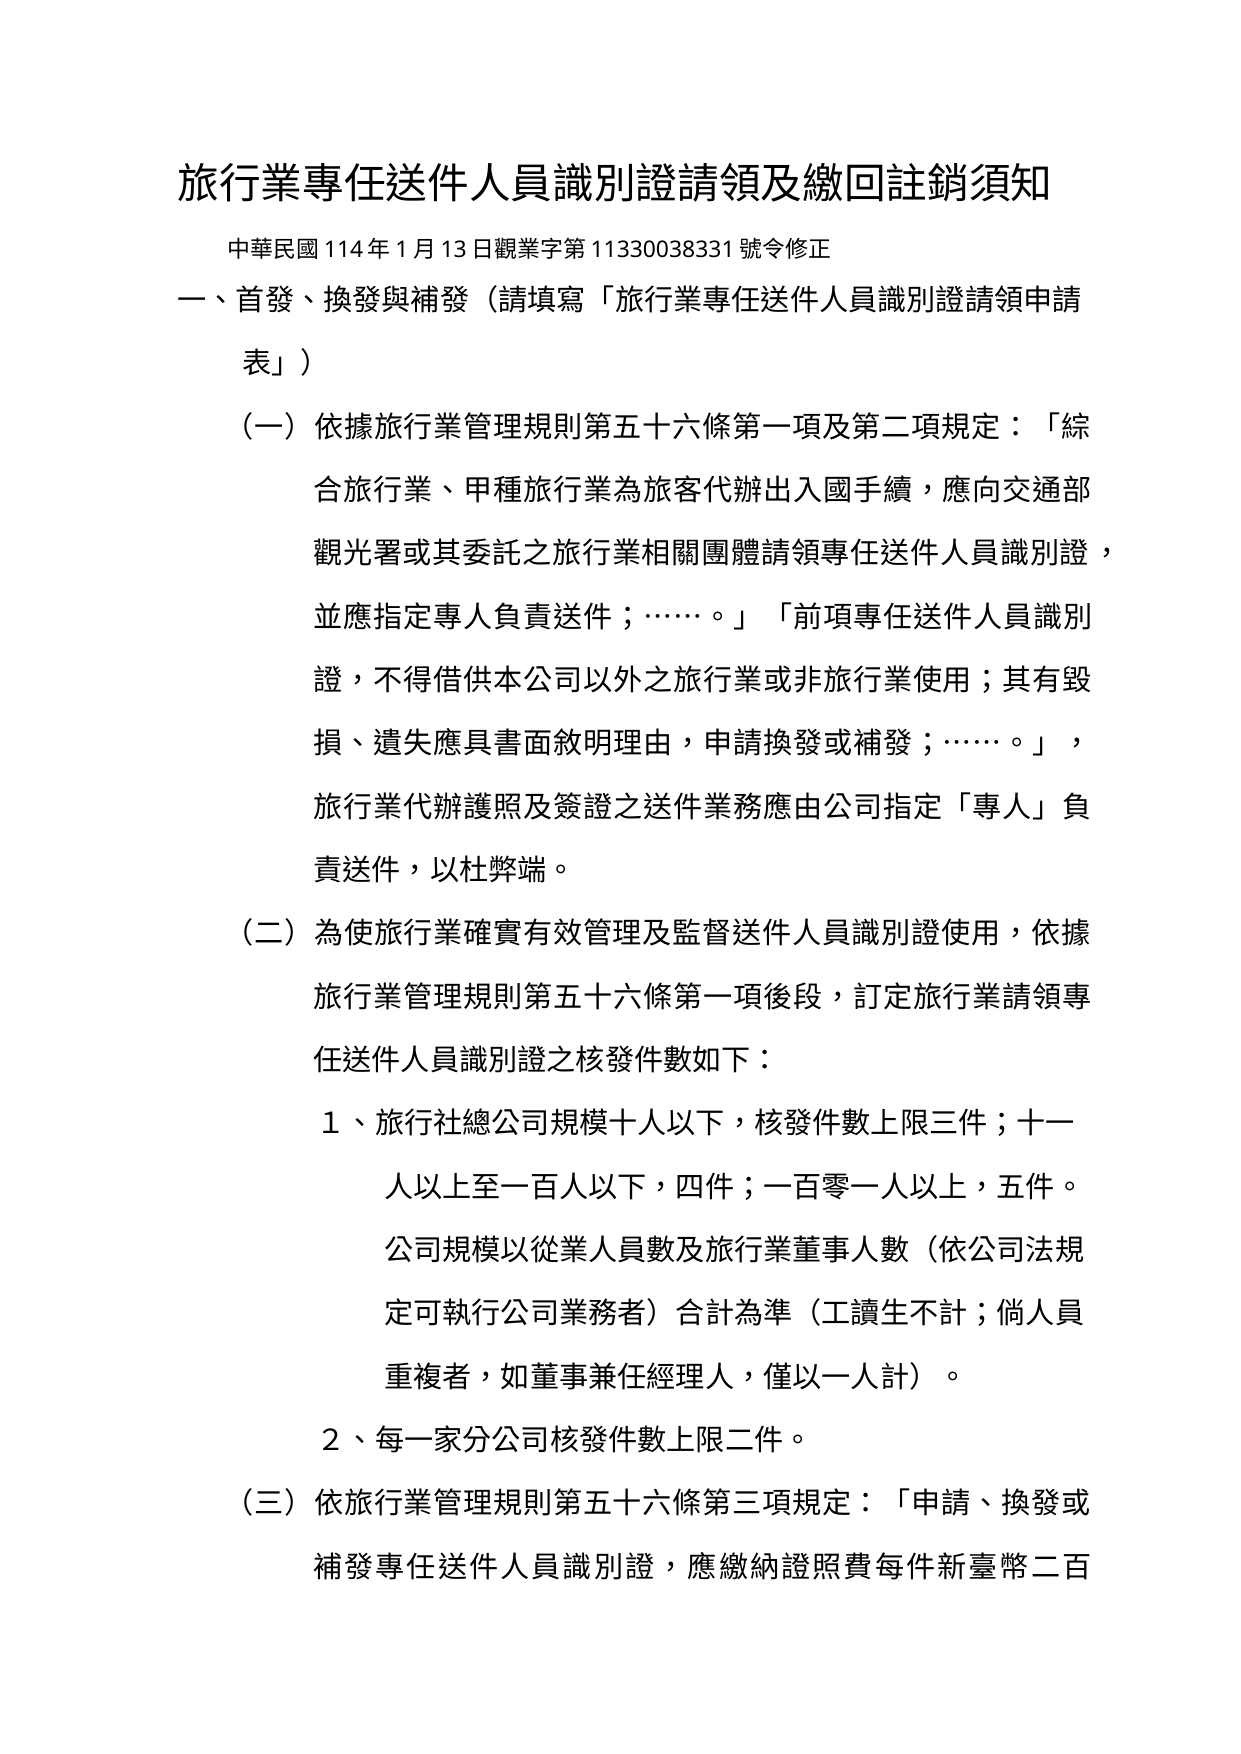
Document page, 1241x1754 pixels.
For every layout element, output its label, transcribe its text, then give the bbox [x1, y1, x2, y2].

list 一、首發、換發與補發（請填寫「旅行業專任送件人員識別證請領申請表」） [177, 266, 1092, 393]
list （一）依據旅行業管理規則第五十六條第一項及第二項規定：「綜合旅行業、甲種旅行業為旅客代辦出入國手續，應向交通部觀光署或其委託之旅行業相關團體請領專任送件人員識別證，並應指定專人負責送件；……。」「前項專任送件人員識別證，不得借供本公司以外之旅行業或非旅行業使用；其有毀損、遺失應具書面敘明理由，申請換發或補發；……。」，旅行業代辦護照及簽證之送件業務應由公司指定「專人」負責送件，以杜弊端。 [224, 393, 1092, 899]
list （二）為使旅行業確實有效管理及監督送件人員識別證使用，依據旅行業管理規則第五十六條第一項後段，訂定旅行業請領專任送件人員識別證之核發件數如下： [224, 899, 1092, 1089]
list ２、每一家分公司核發件數上限二件。 [316, 1406, 1092, 1469]
list （三）依旅行業管理規則第五十六條第三項規定：「申請、換發或補發專任送件人員識別證，應繳納證照費每件新臺幣二百元。」，本署將依規定收取證照費每件新臺幣二百元；請以郵政匯票或支票方式繳交（抬頭：交通部觀光署）。 [224, 1469, 1092, 1596]
text 中華民國114年1月13日觀業字第11330038331號令修正 [227, 224, 1107, 266]
list １、旅行社總公司規模十人以下，核發件數上限三件；十一人以上至一百人以下，四件；一百零一人以上，五件。公司規模以從業人員數及旅行業董事人數（依公司法規定可執行公司業務者）合計為準（工讀生不計；倘人員重複者，如董事兼任經理人，僅以一人計）。 [316, 1089, 1092, 1406]
text 旅行業專任送件人員識別證請領及繳回註銷須知 [177, 149, 1092, 212]
